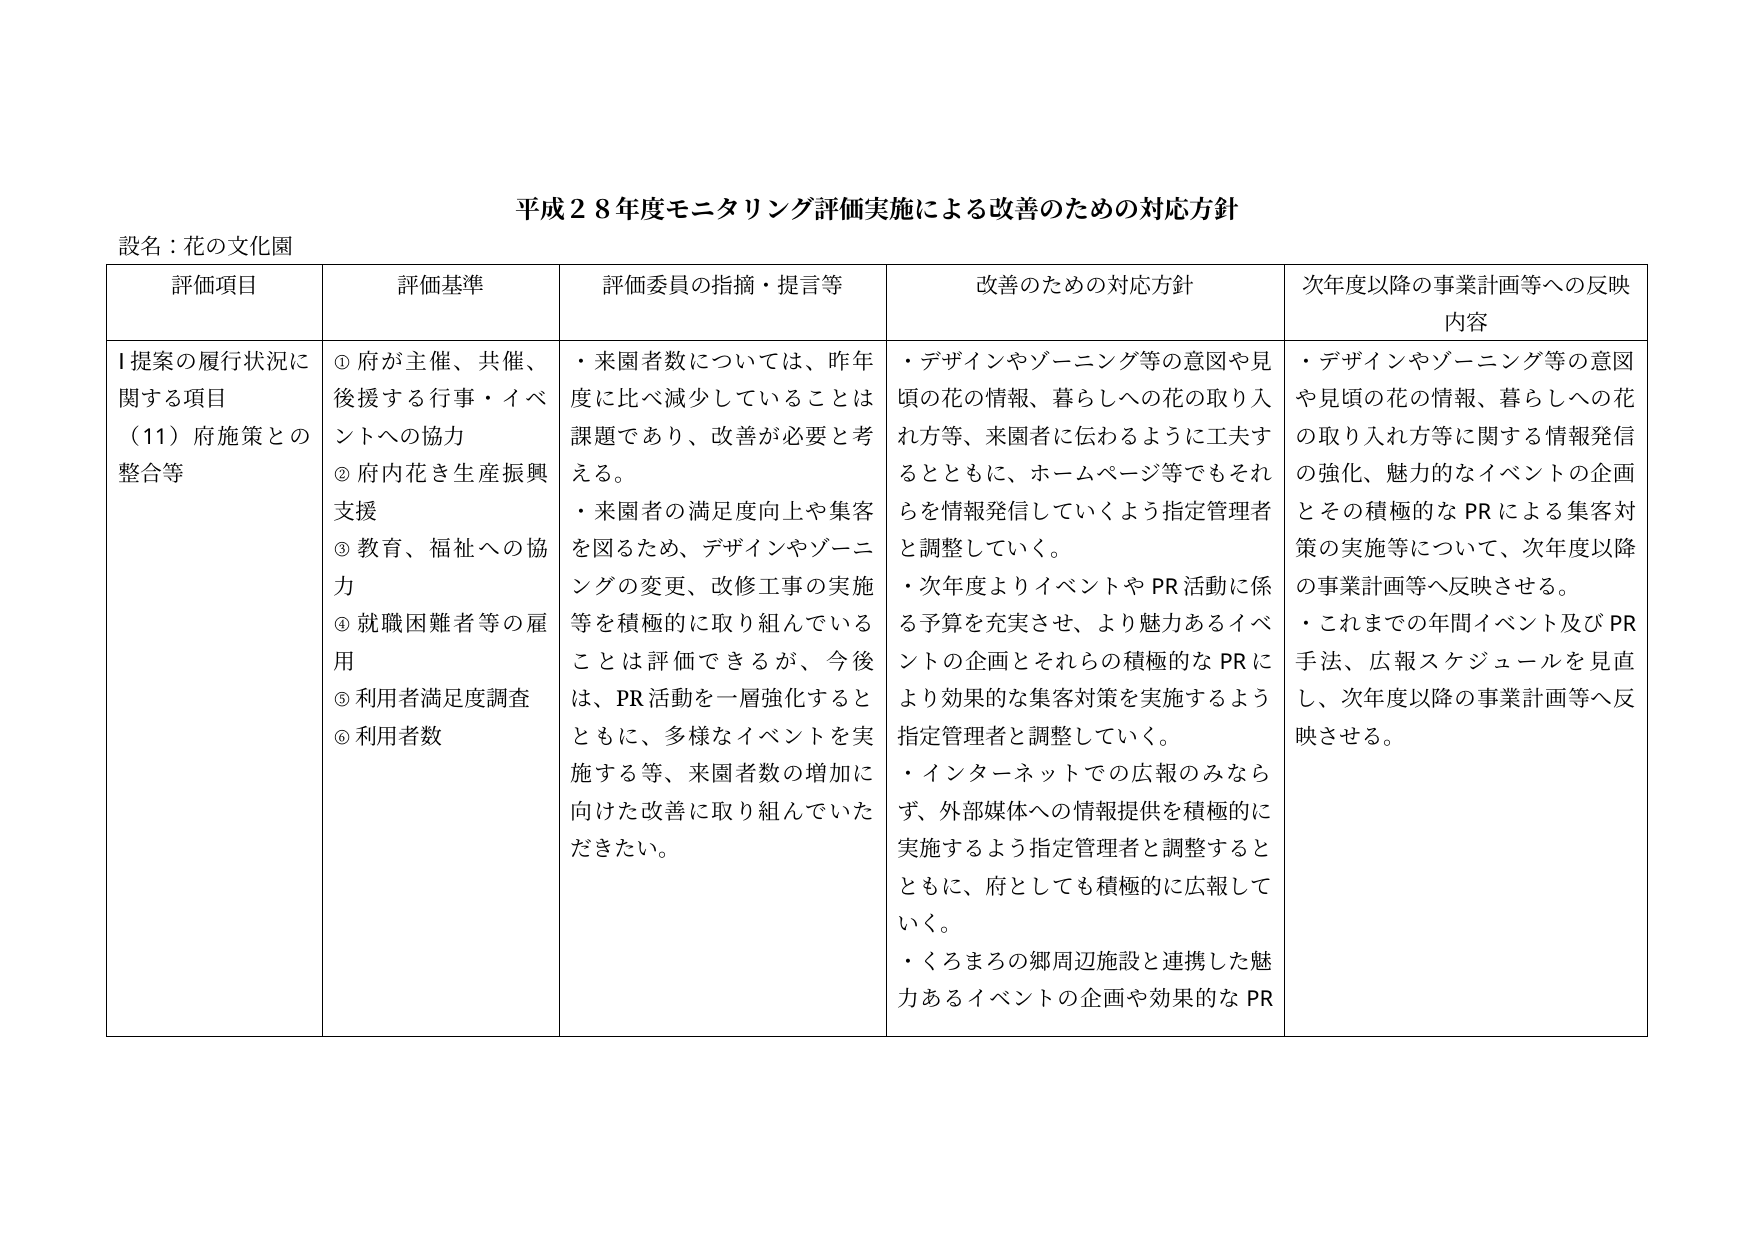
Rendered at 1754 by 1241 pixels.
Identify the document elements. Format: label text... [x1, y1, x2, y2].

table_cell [560, 341, 886, 1036]
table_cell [887, 341, 1284, 1036]
table_header 改善のための対応方針 [887, 265, 1284, 340]
text 平成２８年度モニタリング評価実施による改善のための対応方針 [118, 189, 1636, 226]
table_header 次年度以降の事業計画等への反映内容 [1285, 265, 1647, 340]
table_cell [107, 341, 322, 1036]
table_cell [1285, 341, 1647, 1036]
text 設名：花の文化園 [118, 226, 1548, 264]
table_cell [323, 341, 559, 1036]
table_header 評価項目 [107, 265, 322, 340]
table_header 評価基準 [323, 265, 559, 340]
table_header 評価委員の指摘・提言等 [560, 265, 886, 340]
